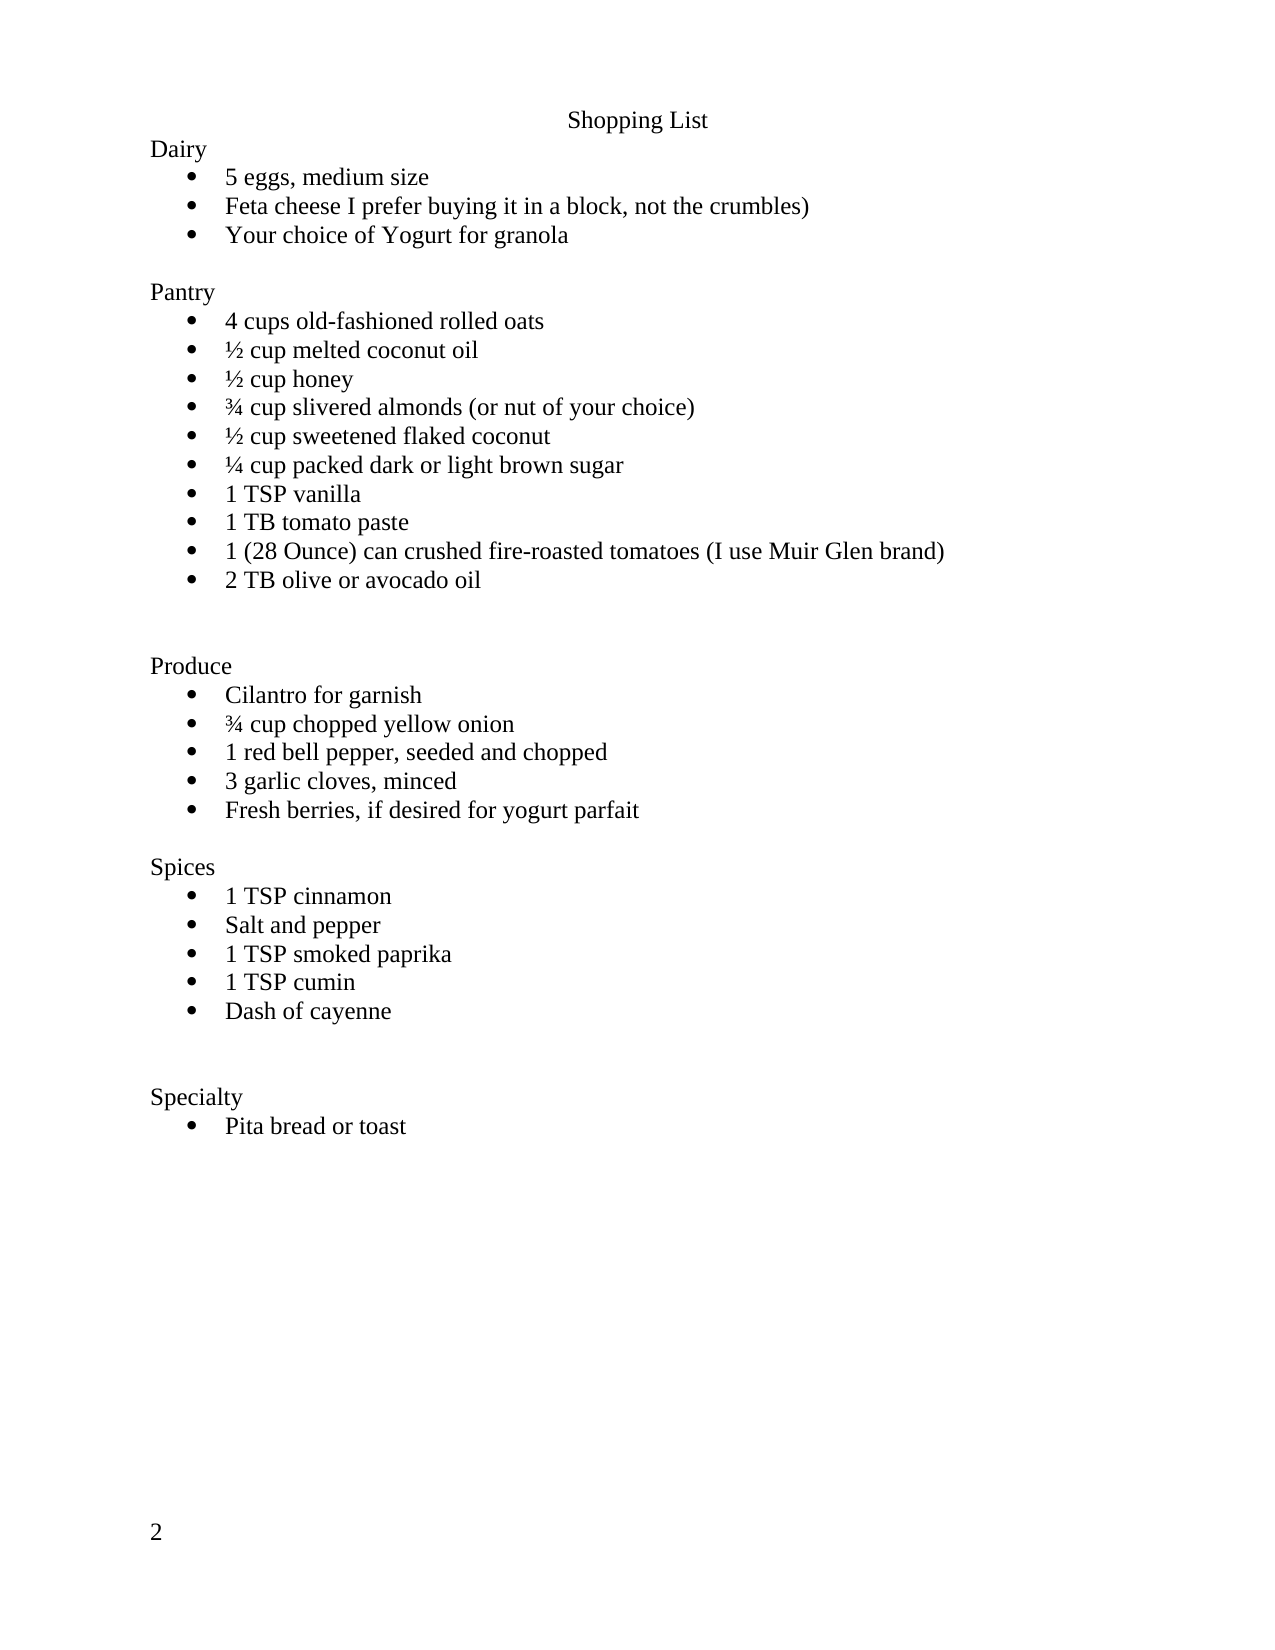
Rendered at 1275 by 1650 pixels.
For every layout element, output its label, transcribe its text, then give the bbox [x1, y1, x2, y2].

list Cilantro for garnish [187, 680, 1125, 709]
text Shopping List [150, 105, 1125, 134]
list 4 cups old-fashioned rolled oats [187, 306, 1125, 335]
list 1 TSP smoked paprika [187, 939, 1125, 967]
list 5 eggs, medium size [187, 162, 1125, 191]
list Fresh berries, if desired for yogurt parfait [187, 795, 1125, 824]
list Dash of cayenne [187, 996, 1125, 1025]
list ¼ cup packed dark or light brown sugar [187, 450, 1125, 479]
list Feta cheese I prefer buying it in a block, not the crumbles) [187, 191, 1125, 220]
list Pita bread or toast [187, 1111, 1125, 1140]
list 1 TSP vanilla [187, 479, 1125, 507]
list 2 TB olive or avocado oil [187, 565, 1125, 594]
list 1 TB tomato paste [187, 507, 1125, 536]
text Specialty [150, 1082, 1125, 1111]
list 3 garlic cloves, minced [187, 766, 1125, 795]
list ¾ cup chopped yellow onion [187, 709, 1125, 737]
list Your choice of Yogurt for granola [187, 220, 1125, 249]
text Produce [150, 651, 1125, 680]
list ½ cup sweetened flaked coconut [187, 421, 1125, 450]
list 1 red bell pepper, seeded and chopped [187, 737, 1125, 766]
list 1 (28 Ounce) can crushed fire-roasted tomatoes (I use Muir Glen brand) [187, 536, 1125, 565]
list 1 TSP cinnamon [187, 881, 1125, 910]
list ½ cup honey [187, 364, 1125, 392]
list ½ cup melted coconut oil [187, 335, 1125, 364]
list Salt and pepper [187, 910, 1125, 939]
list 1 TSP cumin [187, 967, 1125, 996]
text Pantry [150, 277, 1125, 306]
list ¾ cup slivered almonds (or nut of your choice) [187, 392, 1125, 421]
text Dairy [150, 134, 1125, 162]
text Spices [150, 852, 1125, 881]
